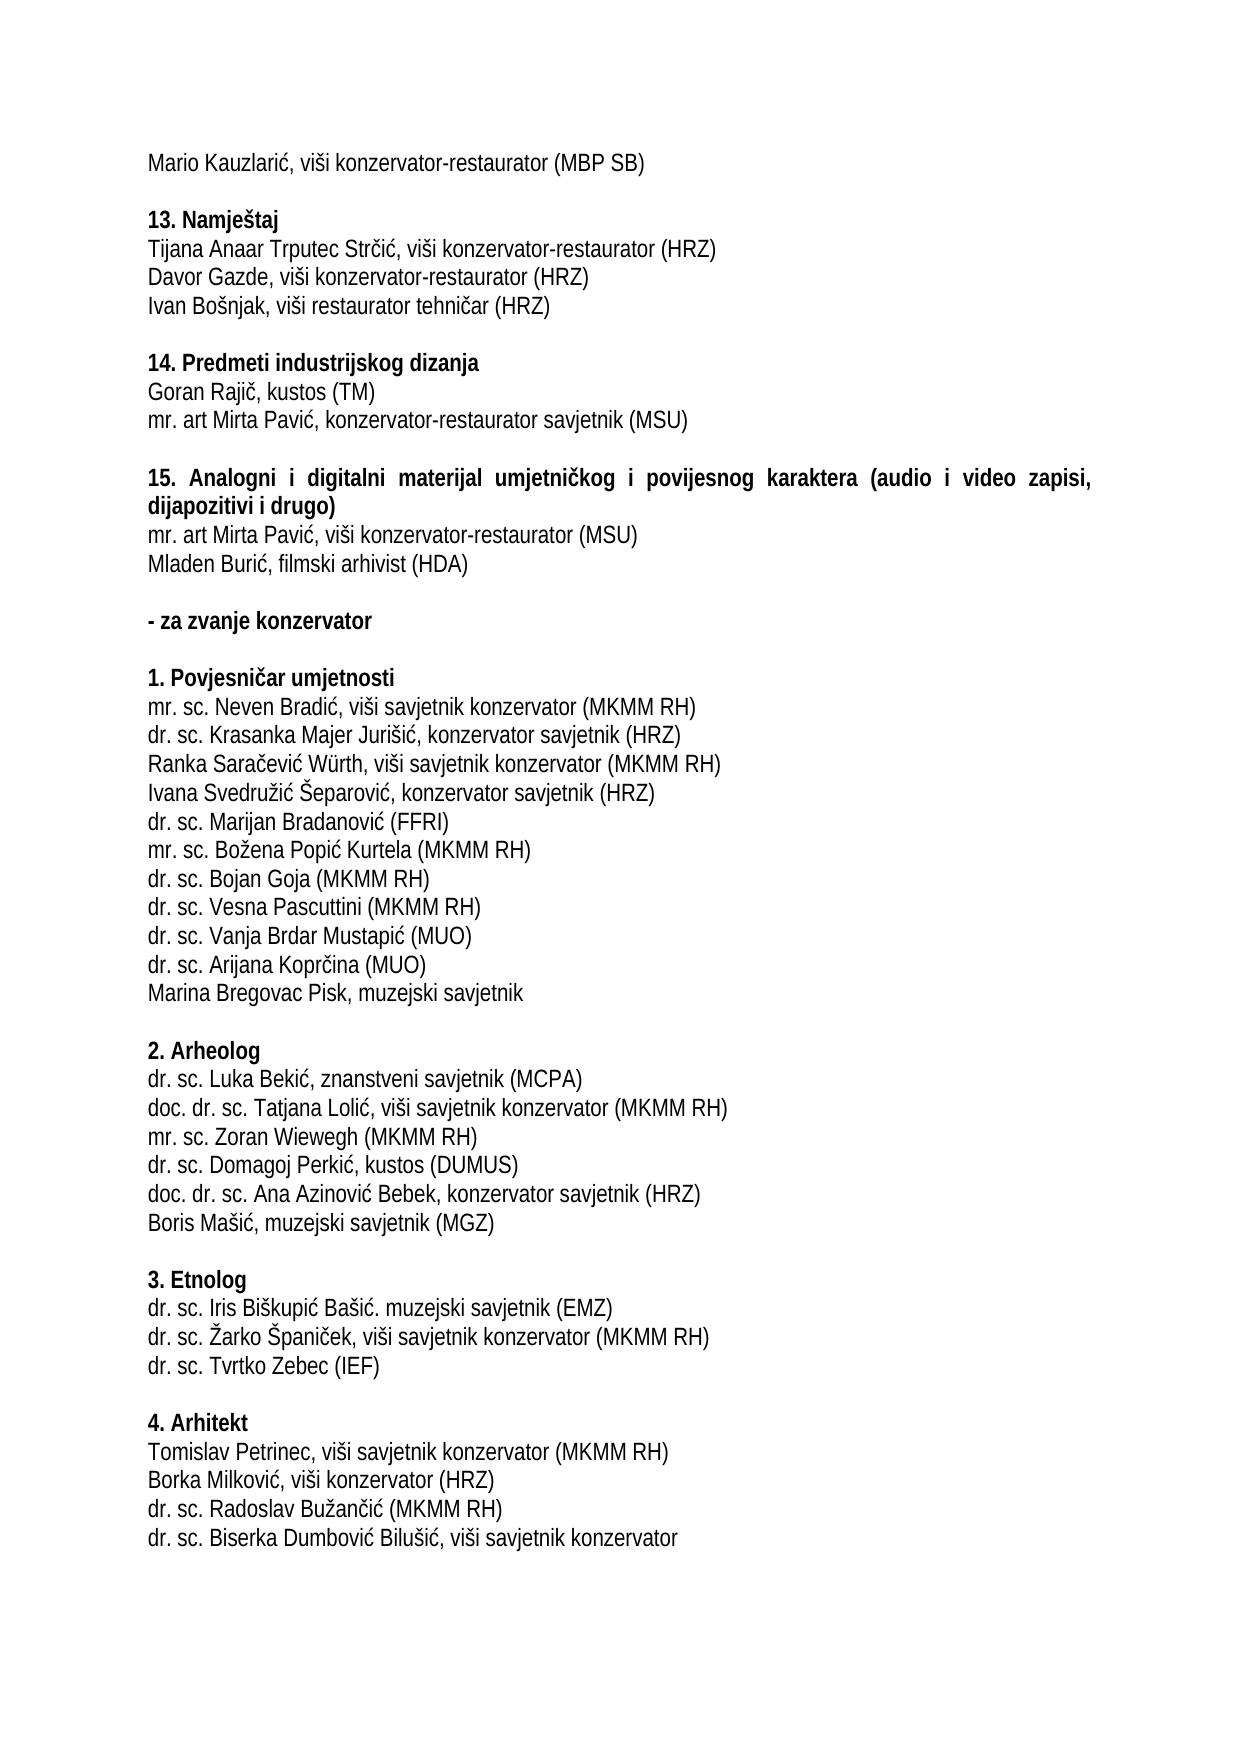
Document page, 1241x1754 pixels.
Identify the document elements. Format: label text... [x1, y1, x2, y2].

text dr. sc. Radoslav Bužančić (MKMM RH) [148, 1494, 1093, 1523]
text dr. sc. Arijana Koprčina (MUO) [148, 950, 1093, 978]
text dr. sc. Iris Biškupić Bašić. muzejski savjetnik (EMZ) [148, 1293, 1093, 1322]
text dr. sc. Krasanka Majer Jurišić, konzervator savjetnik (HRZ) [148, 721, 1093, 749]
text doc. dr. sc. Ana Azinović Bebek, konzervator savjetnik (HRZ) [148, 1179, 1093, 1207]
text 4. Arhitekt [148, 1408, 1093, 1437]
text dr. sc. Tvrtko Zebec (IEF) [148, 1351, 1093, 1379]
text 15. Analogni i digitalni materijal umjetničkog i povijesnog karaktera (audio i video zapisi, dijapozitivi i drugo) [148, 463, 1093, 520]
text Ivan Bošnjak, viši restaurator tehničar (HRZ) [148, 291, 1093, 319]
text mr. art Mirta Pavić, viši konzervator-restaurator (MSU) Mladen Burić, filmski arhivist (HDA) [148, 520, 1093, 577]
text 1. Povjesničar umjetnosti [148, 663, 1093, 692]
text 14. Predmeti industrijskog dizanja [148, 348, 1093, 377]
text Tijana Anaar Trputec Strčić, viši konzervator-restaurator (HRZ) [148, 233, 1093, 262]
text Marina Bregovac Pisk, muzejski savjetnik [148, 978, 1093, 1007]
text Tomislav Petrinec, viši savjetnik konzervator (MKMM RH) [148, 1437, 1093, 1465]
text dr. sc. Vesna Pascuttini (MKMM RH) [148, 892, 1093, 921]
text Goran Rajič, kustos (TM) [148, 377, 1093, 405]
text dr. sc. Marijan Bradanović (FFRI) [148, 806, 1093, 835]
text Ranka Saračević Würth, viši savjetnik konzervator (MKMM RH) [148, 749, 1093, 778]
text dr. sc. Vanja Brdar Mustapić (MUO) [148, 921, 1093, 950]
text dr. sc. Biserka Dumbović Bilušić, viši savjetnik konzervator [148, 1523, 1093, 1551]
text mr. sc. Neven Bradić, viši savjetnik konzervator (MKMM RH) [148, 692, 1093, 721]
text mr. sc. Božena Popić Kurtela (MKMM RH) [148, 835, 1093, 864]
text Boris Mašić, muzejski savjetnik (MGZ) [148, 1207, 1093, 1236]
text 3. Etnolog [148, 1265, 1093, 1293]
text dr. sc. Luka Bekić, znanstveni savjetnik (MCPA) [148, 1064, 1093, 1093]
text mr. art Mirta Pavić, konzervator-restaurator savjetnik (MSU) [148, 405, 1093, 434]
text - za zvanje konzervator [148, 606, 1093, 634]
text doc. dr. sc. Tatjana Lolić, viši savjetnik konzervator (MKMM RH) [148, 1093, 1093, 1122]
text dr. sc. Domagoj Perkić, kustos (DUMUS) [148, 1150, 1093, 1179]
text Mario Kauzlarić, viši konzervator-restaurator (MBP SB) [148, 148, 1093, 176]
text Ivana Svedružić Šeparović, konzervator savjetnik (HRZ) [148, 778, 1093, 806]
text dr. sc. Žarko Španiček, viši savjetnik konzervator (MKMM RH) [148, 1322, 1093, 1351]
text mr. sc. Zoran Wiewegh (MKMM RH) [148, 1122, 1093, 1150]
text Borka Milković, viši konzervator (HRZ) [148, 1465, 1093, 1494]
text 2. Arheolog [148, 1036, 1093, 1064]
text dr. sc. Bojan Goja (MKMM RH) [148, 864, 1093, 892]
text Davor Gazde, viši konzervator-restaurator (HRZ) [148, 262, 1093, 291]
text 13. Namještaj [148, 205, 1093, 233]
